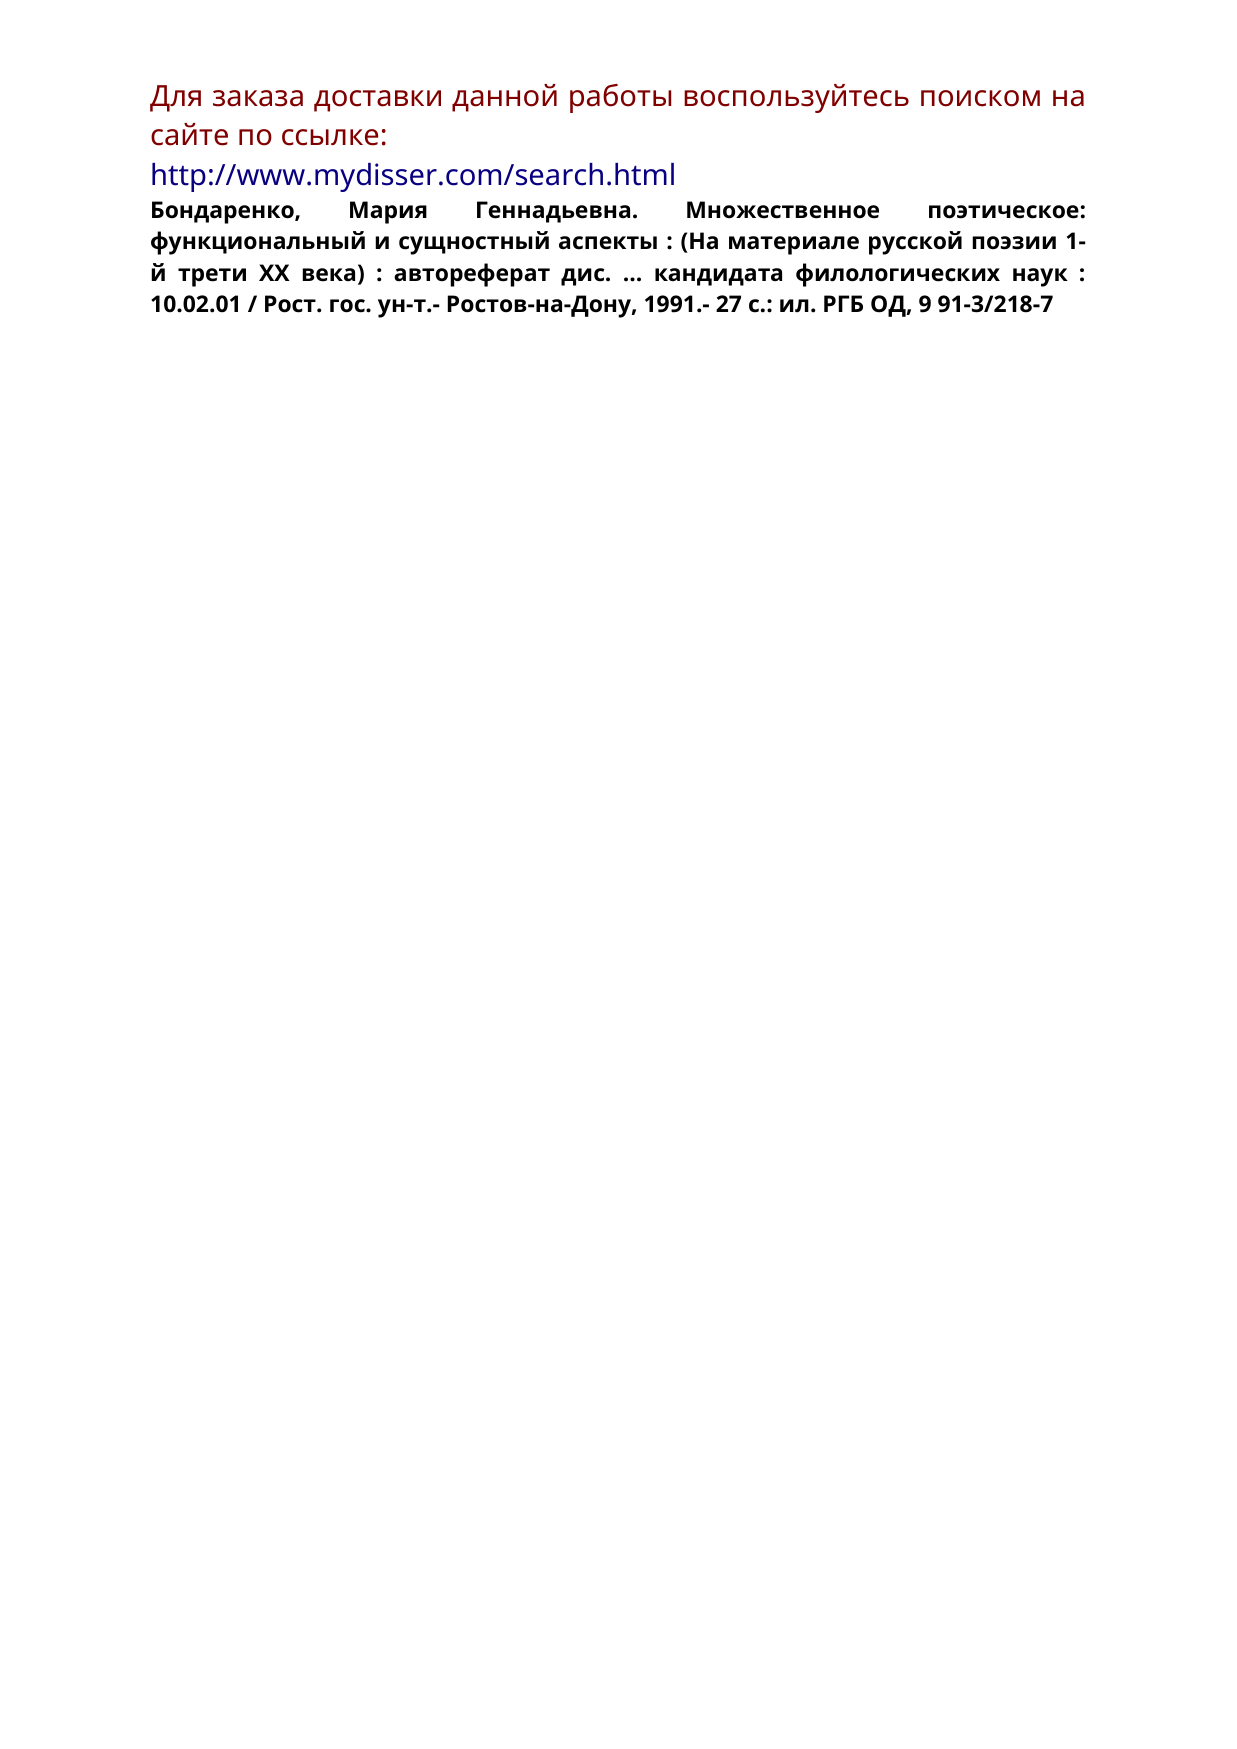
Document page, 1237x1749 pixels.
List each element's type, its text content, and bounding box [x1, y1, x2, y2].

text Бондаренко, Мария Геннадьевна. Множественное поэтическое: функциональный и сущностный аспекты : (На материале русской поэзии 1-й трети XX века) : автореферат дис. ... кандидата филологических наук : 10.02.01 / Рост. гос. ун-т.- Ростов-на-Дону, 1991.- 27 с.: ил. РГБ ОД, 9 91-3/218-7 [150, 194, 1086, 319]
